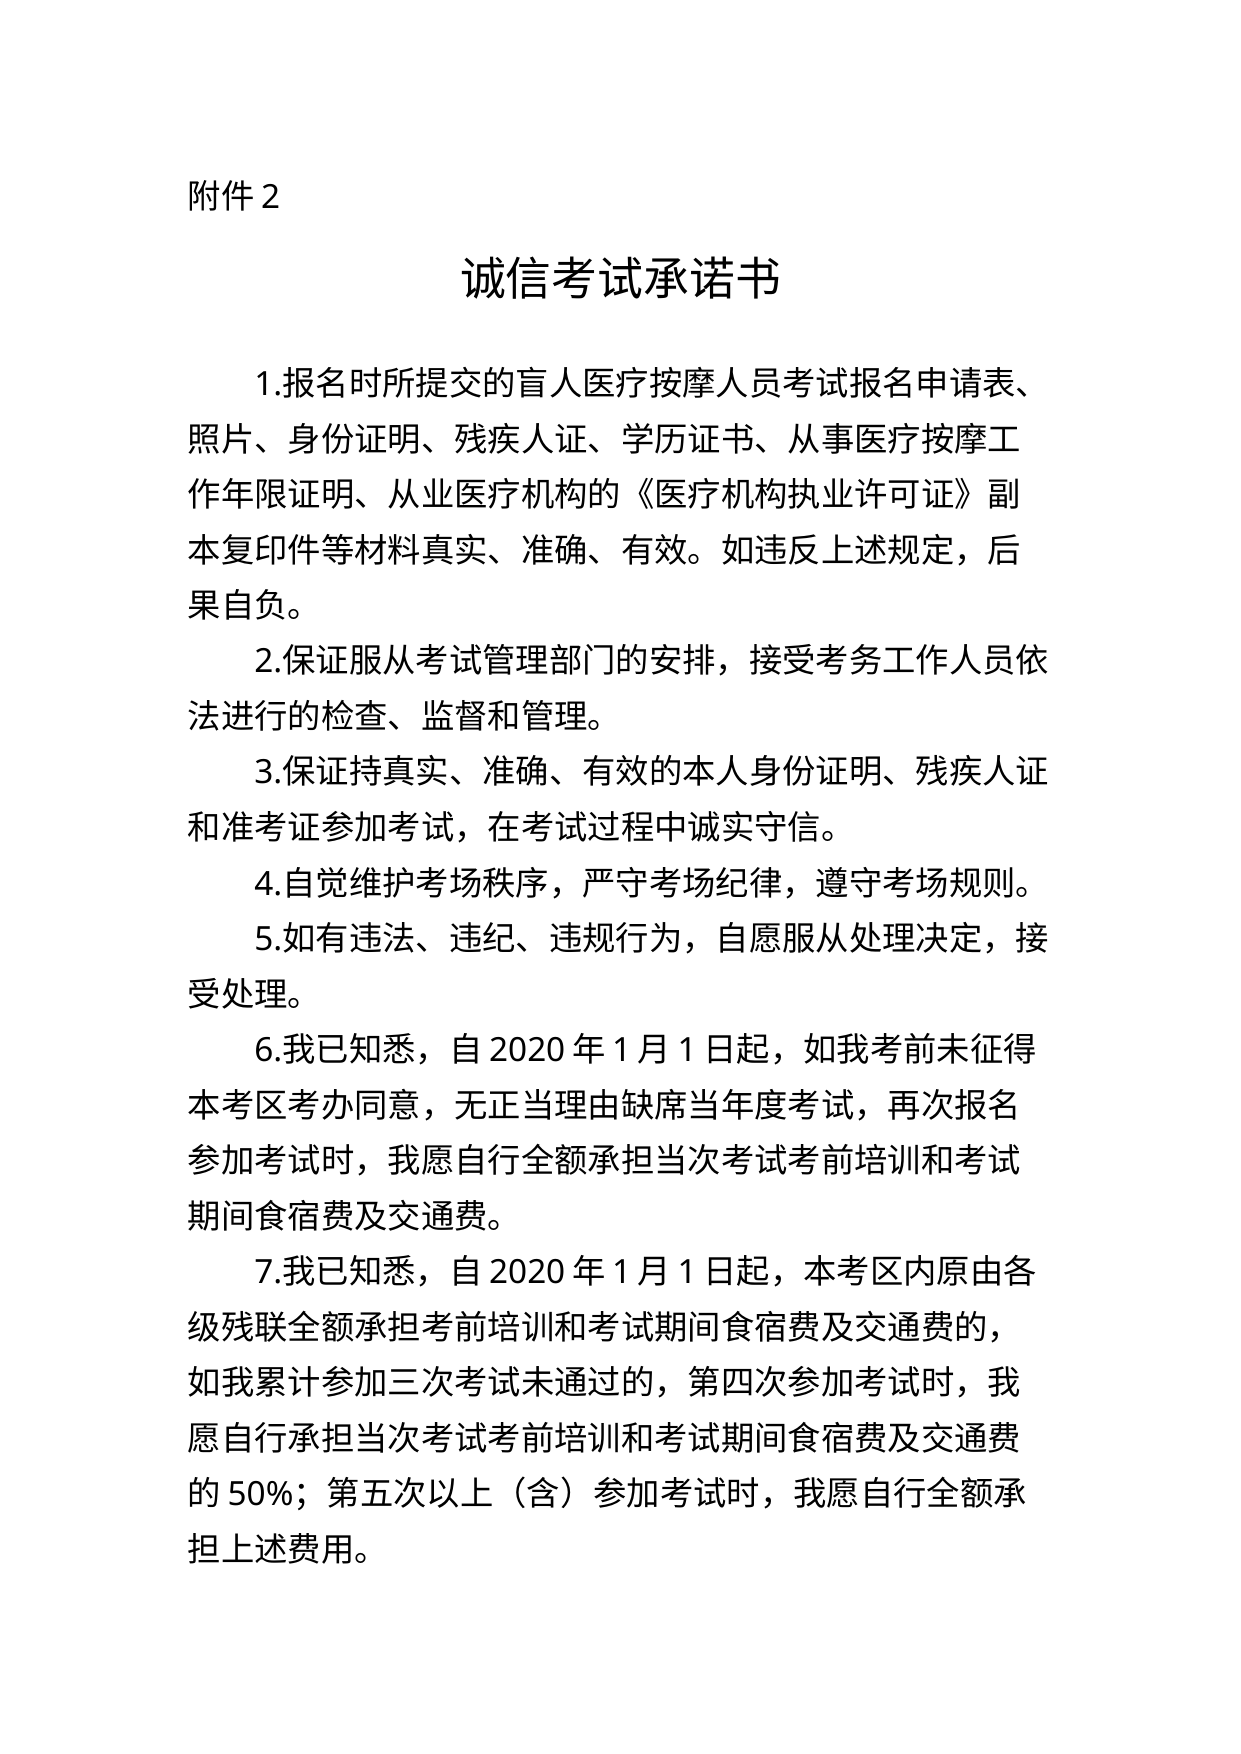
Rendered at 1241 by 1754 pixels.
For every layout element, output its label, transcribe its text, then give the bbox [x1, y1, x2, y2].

text 5.如有违法、违纪、违规行为，自愿服从处理决定，接受处理。 [187, 912, 1053, 1016]
text 1.报名时所提交的盲人医疗按摩人员考试报名申请表、照片、身份证明、残疾人证、学历证书、从事医疗按摩工作年限证明、从业医疗机构的《医疗机构执业许可证》副本复印件等材料真实、准确、有效。如违反上述规定，后果自负。 [187, 357, 1053, 627]
text 附件2 [187, 162, 1053, 227]
text 3.保证持真实、准确、有效的本人身份证明、残疾人证和准考证参加考试，在考试过程中诚实守信。 [187, 745, 1053, 849]
text 6.我已知悉，自2020年1月1日起，如我考前未征得本考区考办同意，无正当理由缺席当年度考试，再次报名参加考试时，我愿自行全额承担当次考试考前培训和考试期间食宿费及交通费。 [187, 1023, 1053, 1238]
text 诚信考试承诺书 [187, 227, 1053, 324]
text 4.自觉维护考场秩序，严守考场纪律，遵守考场规则。 [187, 856, 1053, 905]
text 2.保证服从考试管理部门的安排，接受考务工作人员依法进行的检查、监督和管理。 [187, 634, 1053, 738]
text 7.我已知悉，自2020年1月1日起，本考区内原由各级残联全额承担考前培训和考试期间食宿费及交通费的，如我累计参加三次考试未通过的，第四次参加考试时，我愿自行承担当次考试考前培训和考试期间食宿费及交通费的50%；第五次以上（含）参加考试时，我愿自行全额承担上述费用。 [187, 1245, 1053, 1571]
